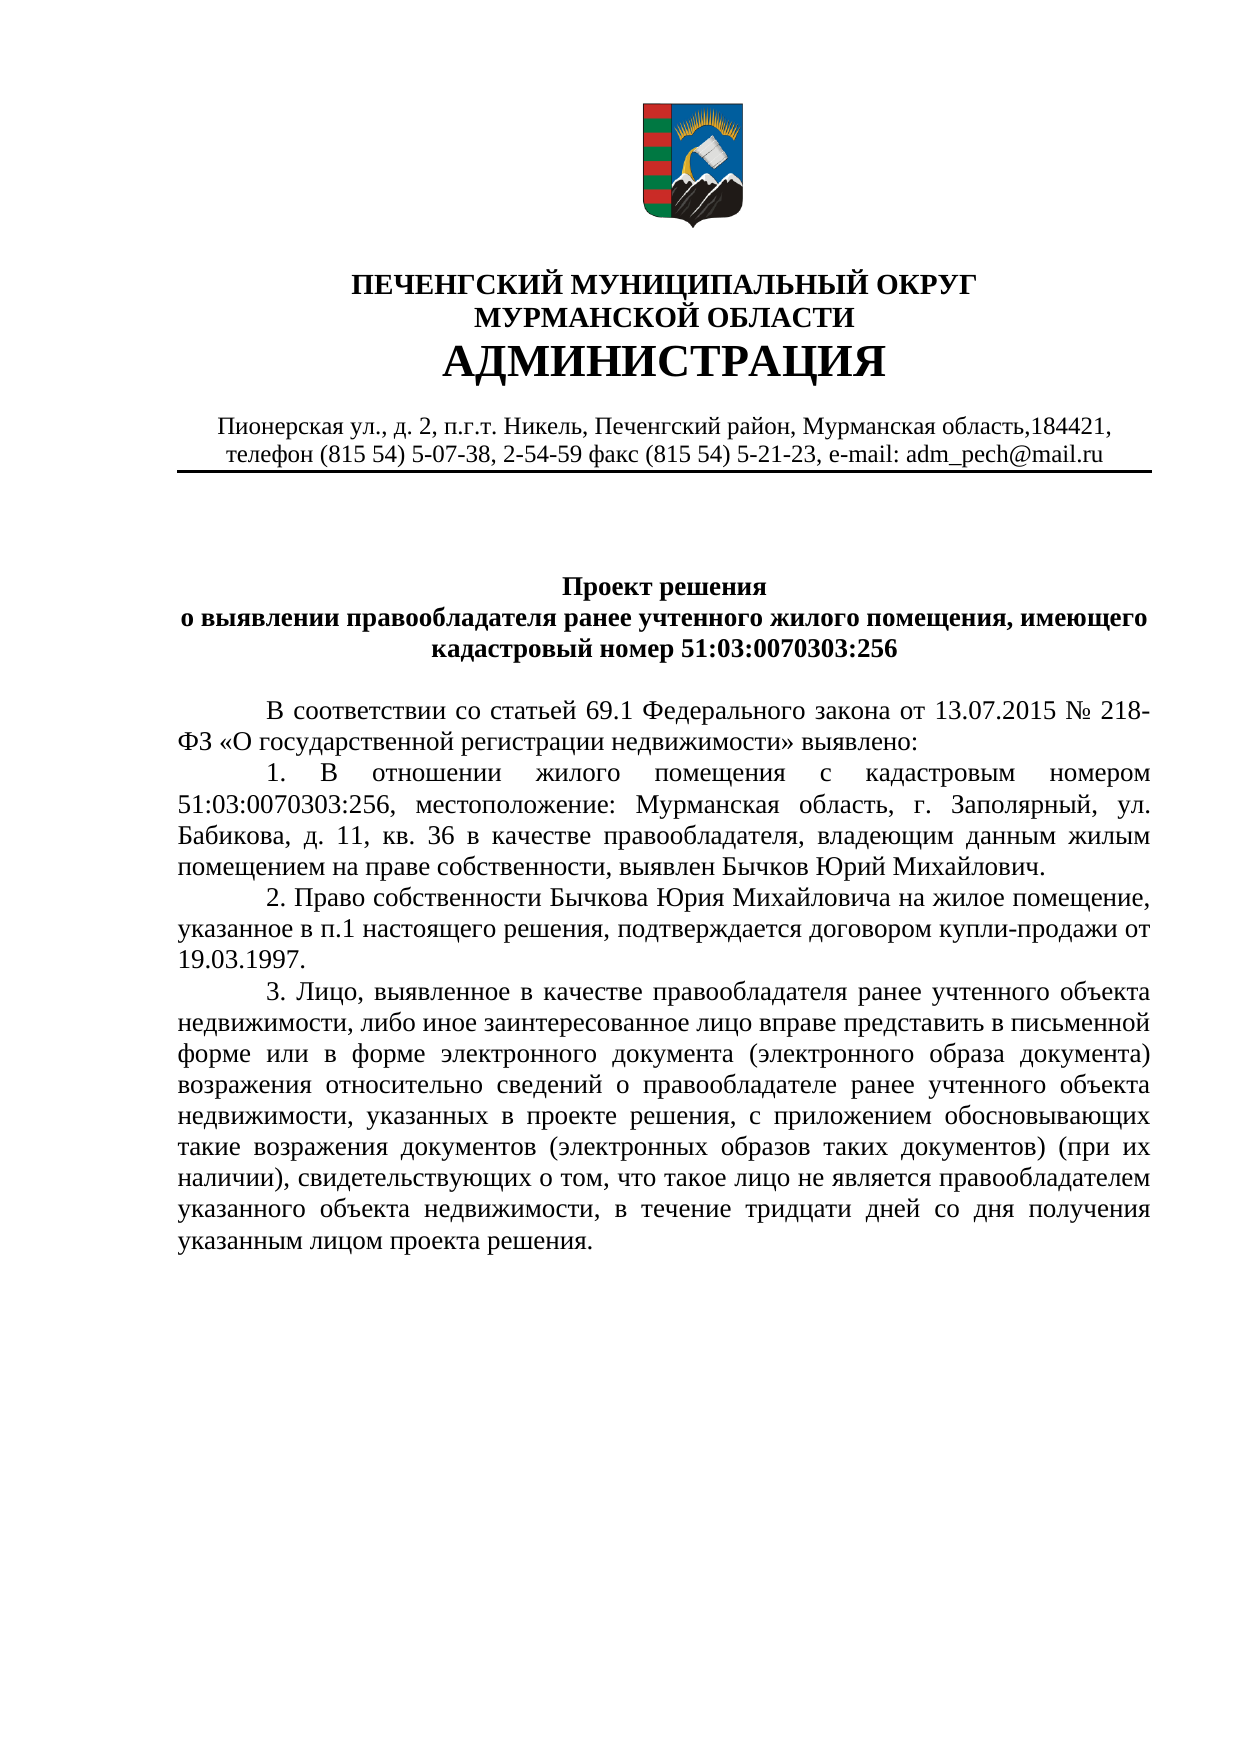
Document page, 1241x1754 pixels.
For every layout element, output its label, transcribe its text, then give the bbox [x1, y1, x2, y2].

text 1. В отношении жилого помещения с кадастровым номером 51:03:0070303:256, местоположение: Мурманская область, г. Заполярный, ул. Бабикова, д. 11, кв. 36 в качестве правообладателя, владеющим данным жилым помещением на праве собственности, выявлен Бычков Юрий Михайлович. [177, 757, 1152, 881]
text телефон (815 54) 5-07-38, 2-54-59 факс (815 54) 5-21-23, e-mail: adm_pech@mail.ru [177, 439, 1152, 470]
text Пионерская ул., д. 2, п.г.т. Никель, Печенгский район, Мурманская область,184421, [177, 411, 1152, 439]
text АДМИНИСТРАЦИЯ [177, 334, 1152, 387]
text В соответствии со статьей 69.1 Федерального закона от 13.07.2015 № 218-ФЗ «О государственной регистрации недвижимости» выявлено: [177, 694, 1152, 757]
text МУРМАНСКОЙ ОБЛАСТИ [177, 300, 1152, 334]
text Проект решения [177, 570, 1152, 601]
text 3. Лицо, выявленное в качестве правообладателя ранее учтенного объекта недвижимости, либо иное заинтересованное лицо вправе представить в письменной форме или в форме электронного документа (электронного образа документа) возражения относительно сведений о правообладателе ранее учтенного объекта недвижимости, указанных в проекте решения, с приложением обосновывающих такие возражения документов (электронных образов таких документов) (при их наличии), свидетельствующих о том, что такое лицо не является правообладателем указанного объекта недвижимости, в течение тридцати дней со дня получения указанным лицом проекта решения. [177, 974, 1152, 1255]
text о выявлении правообладателя ранее учтенного жилого помещения, имеющего кадастровый номер 51:03:0070303:256 [177, 601, 1152, 663]
text 2. Право собственности Бычкова Юрия Михайловича на жилое помещение, указанное в п.1 настоящего решения, подтверждается договором купли-продажи от 19.03.1997. [177, 881, 1152, 974]
picture [642, 103, 743, 228]
text ПЕЧЕНГСКИЙ МУНИЦИПАЛЬНЫЙ ОКРУГ [177, 267, 1152, 300]
